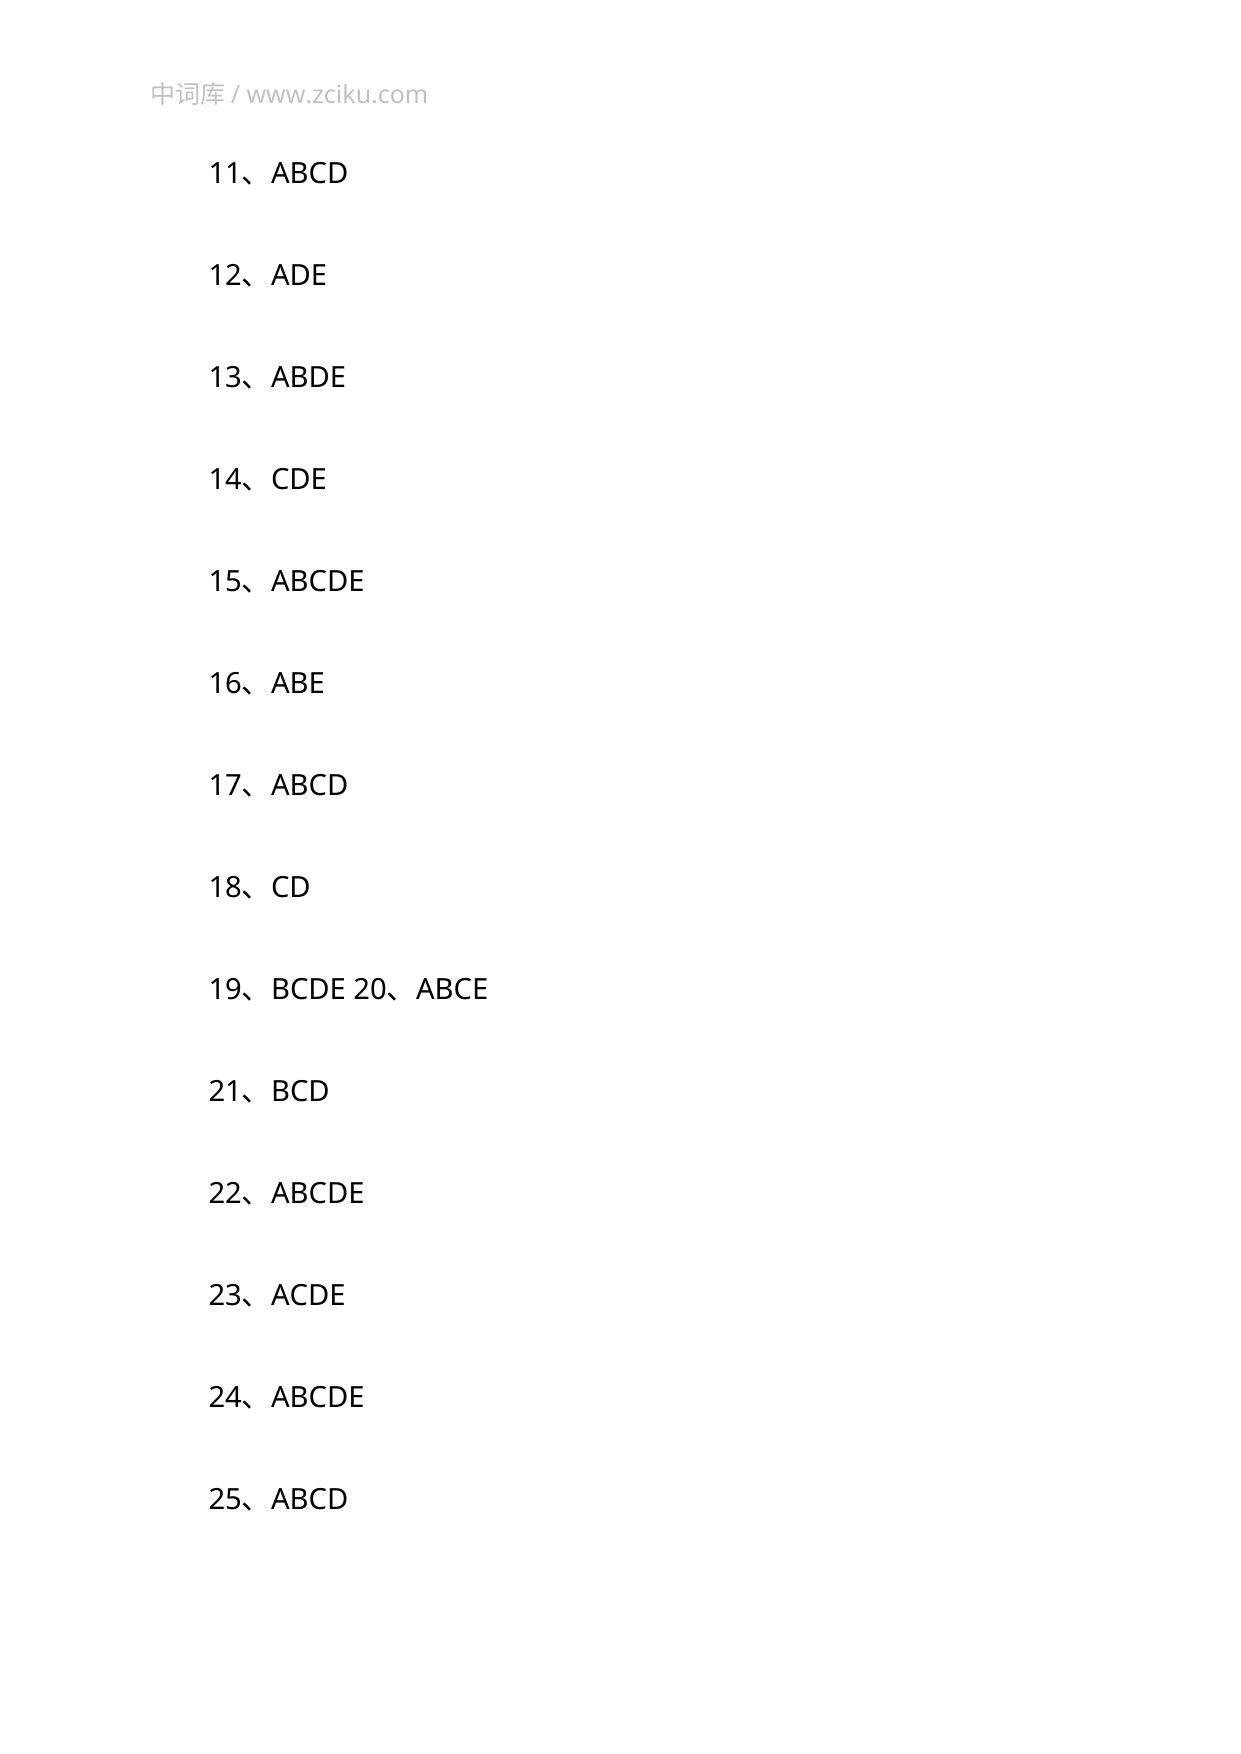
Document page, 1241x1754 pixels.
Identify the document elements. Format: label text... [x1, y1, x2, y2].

text 15、ABCDE [150, 558, 1090, 600]
text 18、CD [150, 864, 1090, 906]
text 16、ABE [150, 660, 1090, 702]
text 22、ABCDE [150, 1170, 1090, 1212]
text 23、ACDE [150, 1272, 1090, 1314]
text 21、BCD [150, 1068, 1090, 1110]
text 12、ADE [150, 252, 1090, 294]
text 13、ABDE [150, 354, 1090, 396]
text 25、ABCD [150, 1476, 1090, 1518]
text 24、ABCDE [150, 1374, 1090, 1416]
text 14、CDE [150, 456, 1090, 498]
text 19、BCDE 20、ABCE [150, 966, 1090, 1008]
text 11、ABCD [150, 150, 1090, 192]
text 17、ABCD [150, 762, 1090, 804]
